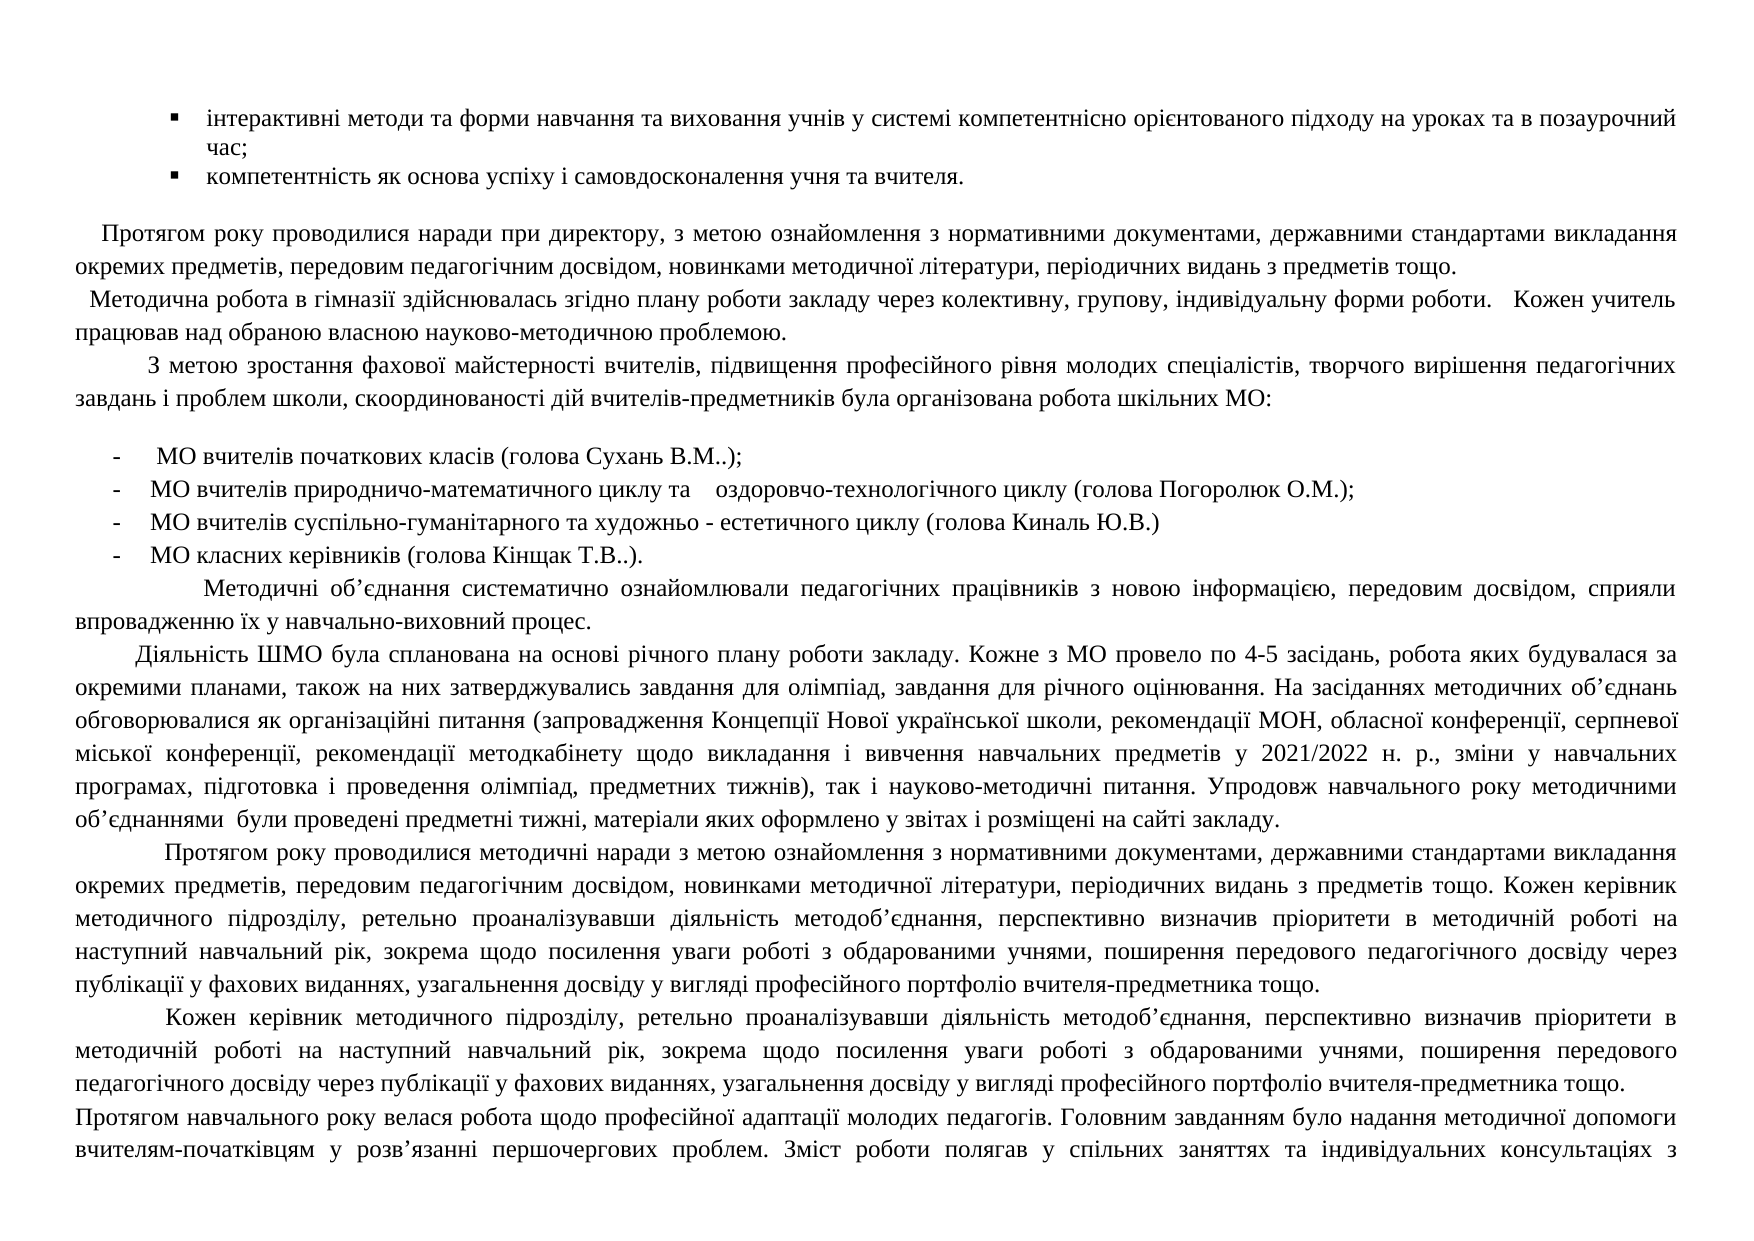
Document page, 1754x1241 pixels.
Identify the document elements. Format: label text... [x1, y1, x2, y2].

text Протягом року проводилися методичні наради з метою ознайомлення з нормативними документами, державними стандартами викладання окремих предметів, передовим педагогічним досвідом, новинками методичної літератури, періодичних видань з предметів тощо. Кожен керівник методичного підрозділу, ретельно проаналізувавши діяльність методоб’єднання, перспективно визначив пріоритети в методичній роботі на наступний навчальний рік, зокрема щодо посилення уваги роботі з обдарованими учнями, поширення передового педагогічного досвіду через публікації у фахових виданнях, узагальнення досвіду у вигляді професійного портфоліо вчителя-предметника тощо. [75, 837, 1679, 998]
text З метою зростання фахової майстерності вчителів, підвищення професійного рівня молодих спеціалістів, творчого вирішення педагогічних завдань і проблем школи, скоординованості дій вчителів-предметників була організована робота шкільних МО: [75, 350, 1679, 412]
text Методична робота в гімназії здійснювалась згідно плану роботи закладу через колективну, групову, індивідуальну форми роботи. Кожен учитель працював над обраною власною науково-методичною проблемою. [75, 284, 1679, 346]
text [75, 1102, 1679, 1163]
list МО вчителів природничо-математичного циклу та оздоровчо-технологічного циклу (голова Погоролюк О.М.); [112, 474, 1679, 503]
list компетентність як основа успіху і самовдосконалення учня та вчителя. [169, 161, 1679, 190]
text Протягом року проводилися наради при директору, з метою ознайомлення з нормативними документами, державними стандартами викладання окремих предметів, передовим педагогічним досвідом, новинками методичної літератури, періодичних видань з предметів тощо. [75, 218, 1679, 280]
list інтерактивні методи та форми навчання та виховання учнів у системі компетентнісно орієнтованого підходу на уроках та в позаурочний час; [169, 103, 1679, 161]
list МО вчителів суспільно-гуманітарного та художньо - естетичного циклу (голова Киналь Ю.В.) [112, 507, 1679, 536]
list МО вчителів початкових класів (голова Сухань В.М..); [112, 441, 1679, 470]
text Діяльність ШМО була спланована на основі річного плану роботи закладу. Кожне з МО провело по 4-5 засідань, робота яких будувалася за окремими планами, також на них затверджувались завдання для олімпіад, завдання для річного оцінювання. На засіданнях методичних об’єднань обговорювалися як організаційні питання (запровадження Концепції Нової української школи, рекомендації МОН, обласної конференції, серпневої міської конференції, рекомендації методкабінету щодо викладання і вивчення навчальних предметів у 2021/2022 н. р., зміни у навчальних програмах, підготовка і проведення олімпіад, предметних тижнів), так і науково-методичні питання. Упродовж навчального року методичними об’єднаннями були проведені предметні тижні, матеріали яких оформлено у звітах і розміщені на сайті закладу. [75, 639, 1679, 833]
text Кожен керівник методичного підрозділу, ретельно проаналізувавши діяльність методоб’єднання, перспективно визначив пріоритети в методичній роботі на наступний навчальний рік, зокрема щодо посилення уваги роботі з обдарованими учнями, поширення передового педагогічного досвіду через публікації у фахових виданнях, узагальнення досвіду у вигляді професійного портфоліо вчителя-предметника тощо. [75, 1002, 1679, 1097]
text Методичні об’єднання систематично ознайомлювали педагогічних працівників з новою інформацією, передовим досвідом, сприяли впровадженню їх у навчально-виховний процес. [75, 573, 1679, 635]
list МО класних керівників (голова Кінщак Т.В..). [112, 540, 1679, 569]
